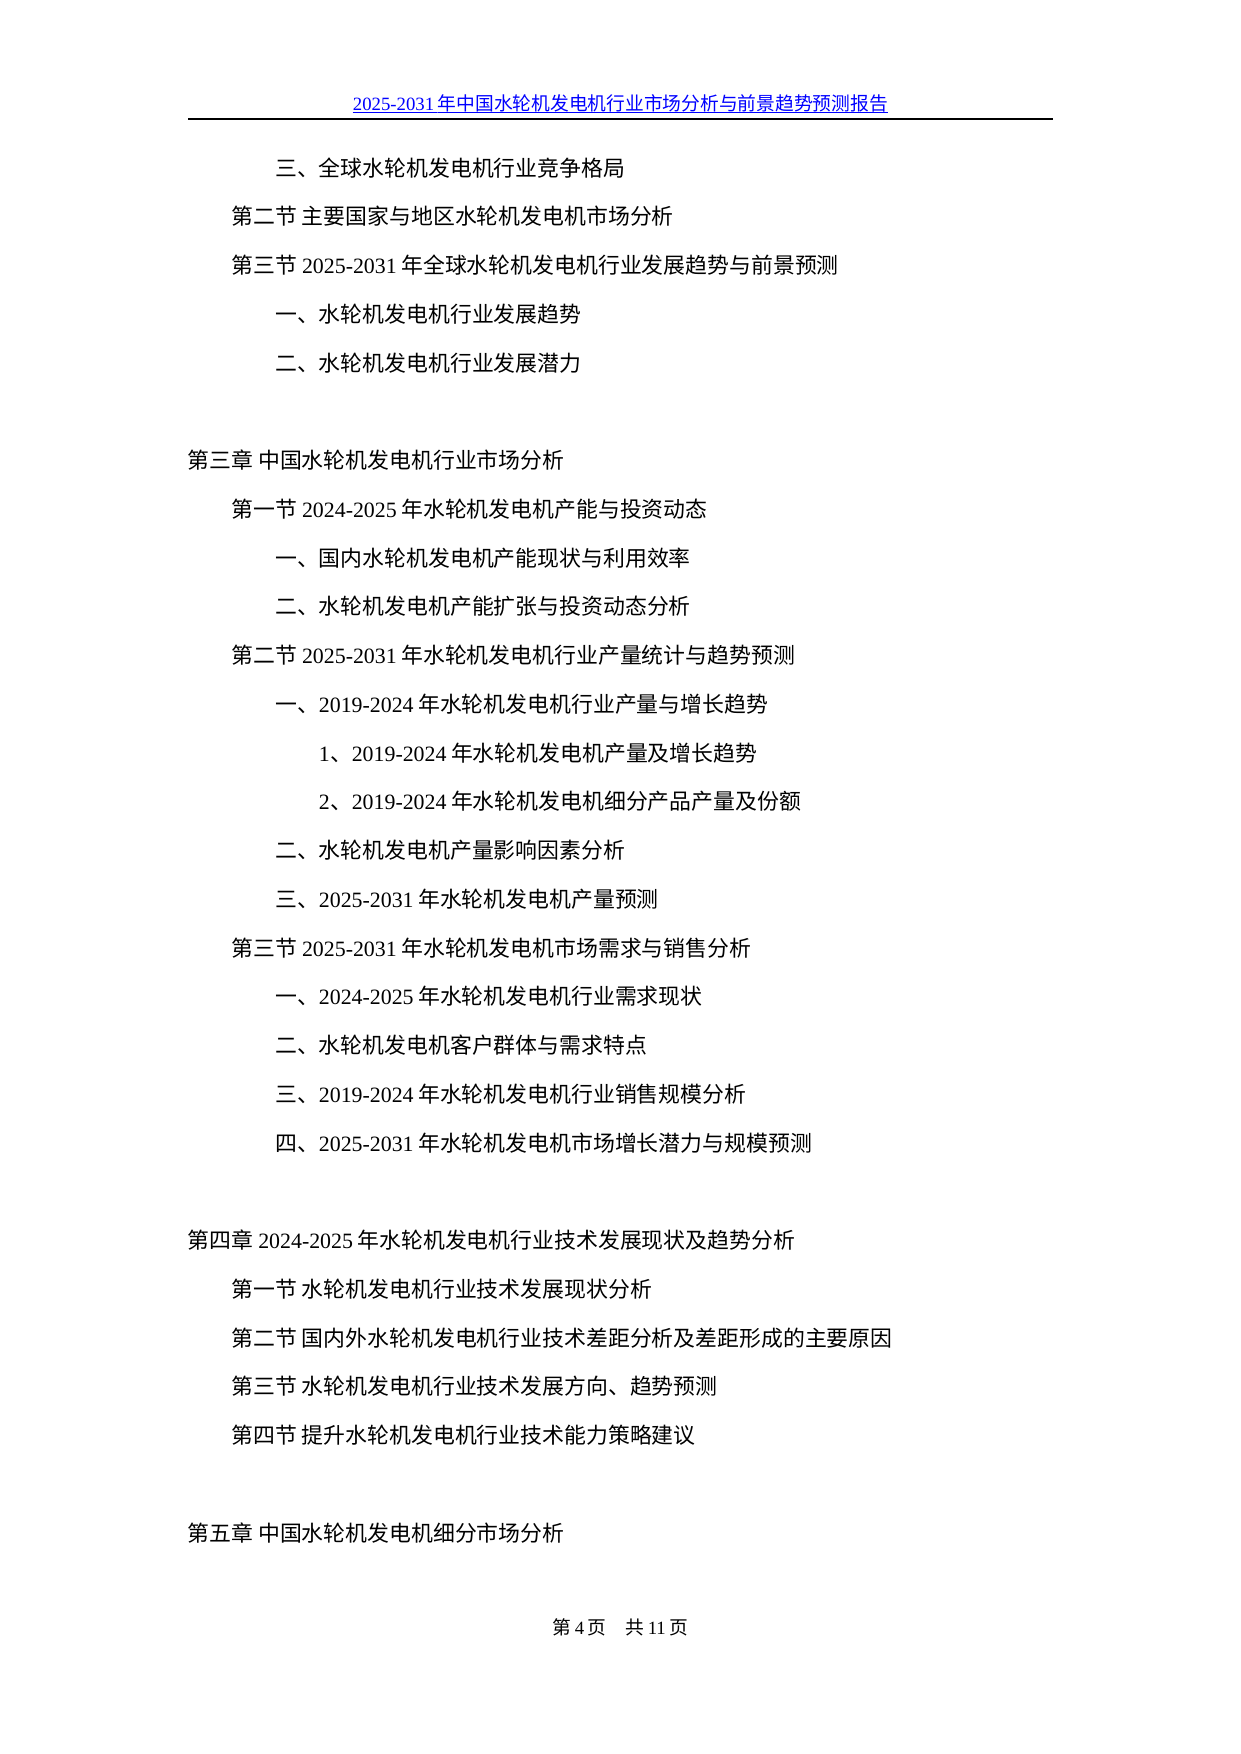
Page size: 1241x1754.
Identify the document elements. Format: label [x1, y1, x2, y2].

text [187, 150, 1053, 1548]
